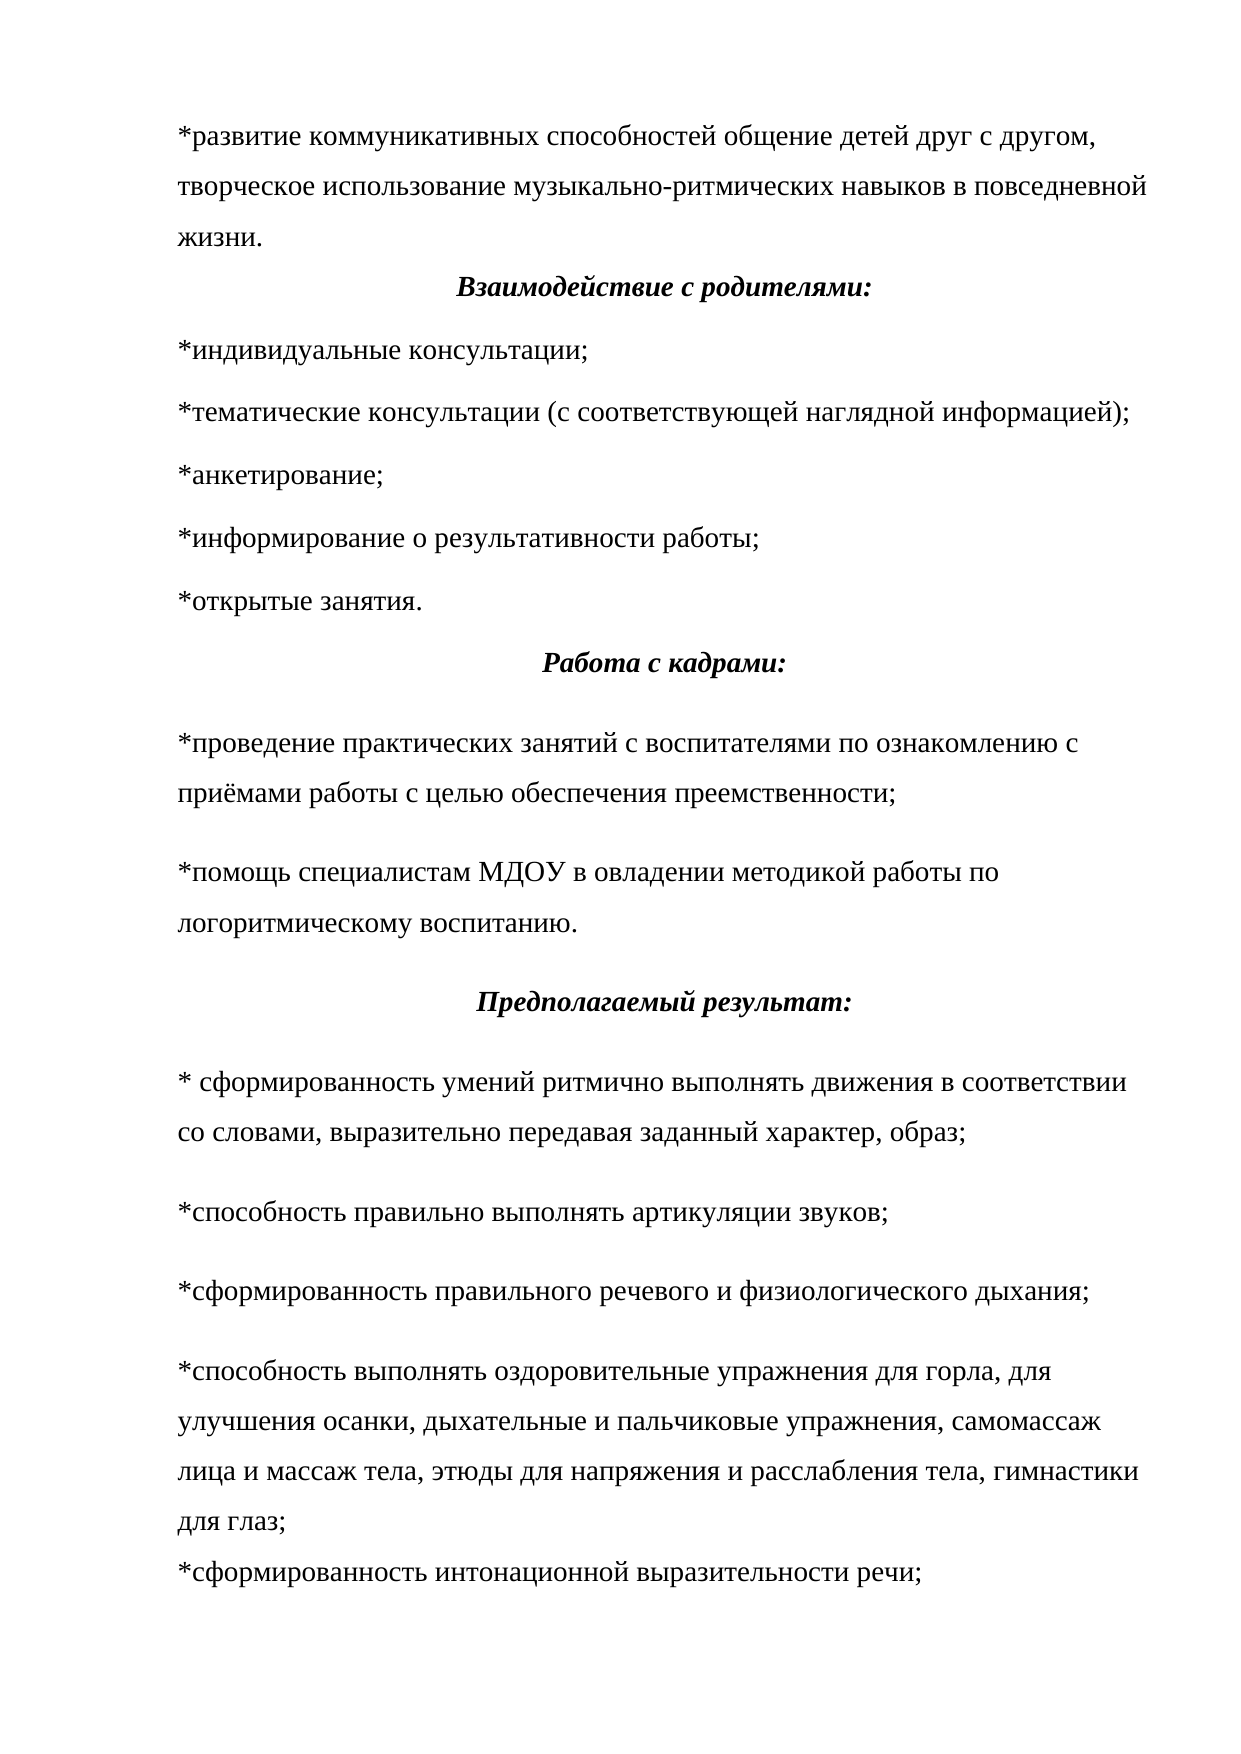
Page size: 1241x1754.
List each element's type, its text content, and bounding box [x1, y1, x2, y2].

text *информирование о результативности работы; [177, 520, 1152, 553]
text *индивидуальные консультации; [177, 332, 1152, 365]
text *сформированность правильного речевого и физиологического дыхания; [177, 1273, 1152, 1307]
text *проведение практических занятий с воспитателями по ознакомлению с приёмами работы с целью обеспечения преемственности; [177, 725, 1152, 809]
text *помощь специалистам МДОУ в овладении методикой работы по логоритмическому воспитанию. [177, 854, 1152, 938]
text *открытые занятия. [177, 583, 1152, 616]
text *анкетирование; [177, 457, 1152, 491]
text Работа с кадрами: [177, 645, 1152, 679]
text *развитие коммуникативных способностей общение детей друг с другом, творческое использование музыкально-ритмических навыков в повседневной жизни. [177, 118, 1152, 252]
text Предполагаемый результат: [177, 984, 1152, 1018]
text *способность выполнять оздоровительные упражнения для горла, для улучшения осанки, дыхательные и пальчиковые упражнения, самомассаж лица и массаж тела, этюды для напряжения и расслабления тела, гимнастики для глаз; [177, 1353, 1152, 1537]
text *тематические консультации (с соответствующей наглядной информацией); [177, 394, 1152, 428]
text * сформированность умений ритмично выполнять движения в соответствии со словами, выразительно передавая заданный характер, образ; [177, 1064, 1152, 1148]
text *сформированность интонационной выразительности речи; [177, 1554, 1152, 1587]
text *способность правильно выполнять артикуляции звуков; [177, 1194, 1152, 1227]
text Взаимодействие с родителями: [177, 269, 1152, 303]
